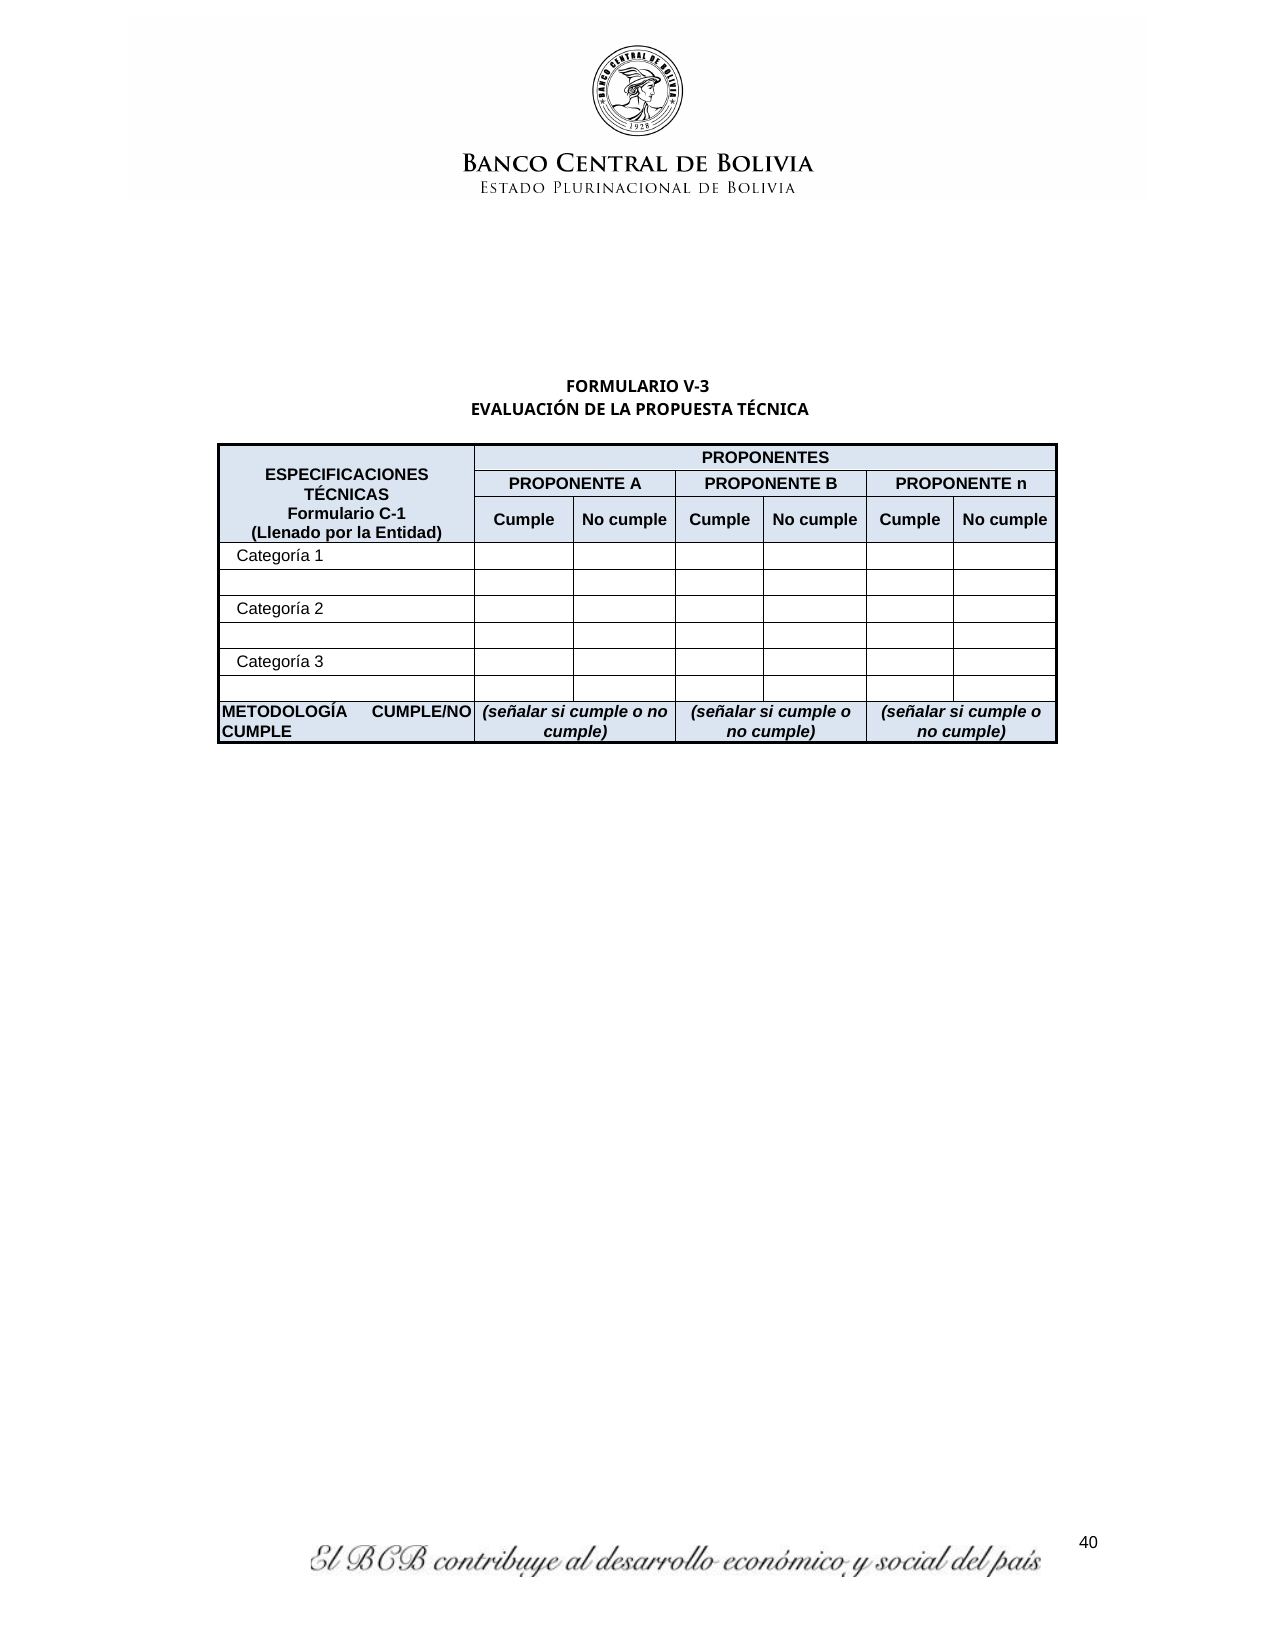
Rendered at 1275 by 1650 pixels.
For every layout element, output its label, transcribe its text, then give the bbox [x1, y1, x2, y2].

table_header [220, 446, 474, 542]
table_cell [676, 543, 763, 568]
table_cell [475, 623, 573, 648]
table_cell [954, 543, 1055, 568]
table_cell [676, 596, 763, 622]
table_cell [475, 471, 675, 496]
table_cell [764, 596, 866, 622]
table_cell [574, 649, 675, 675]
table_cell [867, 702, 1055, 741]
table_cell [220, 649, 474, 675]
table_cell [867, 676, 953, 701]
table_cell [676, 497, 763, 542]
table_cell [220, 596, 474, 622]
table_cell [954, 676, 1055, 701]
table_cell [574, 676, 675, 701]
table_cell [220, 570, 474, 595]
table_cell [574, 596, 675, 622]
picture [122, 15, 1147, 200]
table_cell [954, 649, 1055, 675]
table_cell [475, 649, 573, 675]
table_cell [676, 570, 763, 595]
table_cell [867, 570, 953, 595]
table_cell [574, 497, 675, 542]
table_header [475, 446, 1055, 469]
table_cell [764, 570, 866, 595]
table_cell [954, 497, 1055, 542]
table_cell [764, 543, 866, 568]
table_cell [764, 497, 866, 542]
text FORMULARIO V-3 [177, 375, 1098, 397]
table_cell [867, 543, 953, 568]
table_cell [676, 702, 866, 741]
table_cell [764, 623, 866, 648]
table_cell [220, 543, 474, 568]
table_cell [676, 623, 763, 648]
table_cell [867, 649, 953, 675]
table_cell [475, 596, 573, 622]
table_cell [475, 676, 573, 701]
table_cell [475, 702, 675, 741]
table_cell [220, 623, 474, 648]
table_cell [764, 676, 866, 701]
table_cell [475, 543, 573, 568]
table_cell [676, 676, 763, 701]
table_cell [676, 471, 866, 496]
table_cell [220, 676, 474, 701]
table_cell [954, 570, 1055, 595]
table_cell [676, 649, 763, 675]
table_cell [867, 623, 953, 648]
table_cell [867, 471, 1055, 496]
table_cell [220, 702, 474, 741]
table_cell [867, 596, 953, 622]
picture [309, 1545, 1040, 1576]
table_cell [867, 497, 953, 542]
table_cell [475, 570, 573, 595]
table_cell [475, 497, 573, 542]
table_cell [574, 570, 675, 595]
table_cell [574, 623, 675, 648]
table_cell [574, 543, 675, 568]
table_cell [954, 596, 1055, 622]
text EVALUACIÓN DE LA PROPUESTA TÉCNICA [177, 397, 1098, 420]
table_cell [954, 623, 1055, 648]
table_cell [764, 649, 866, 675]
